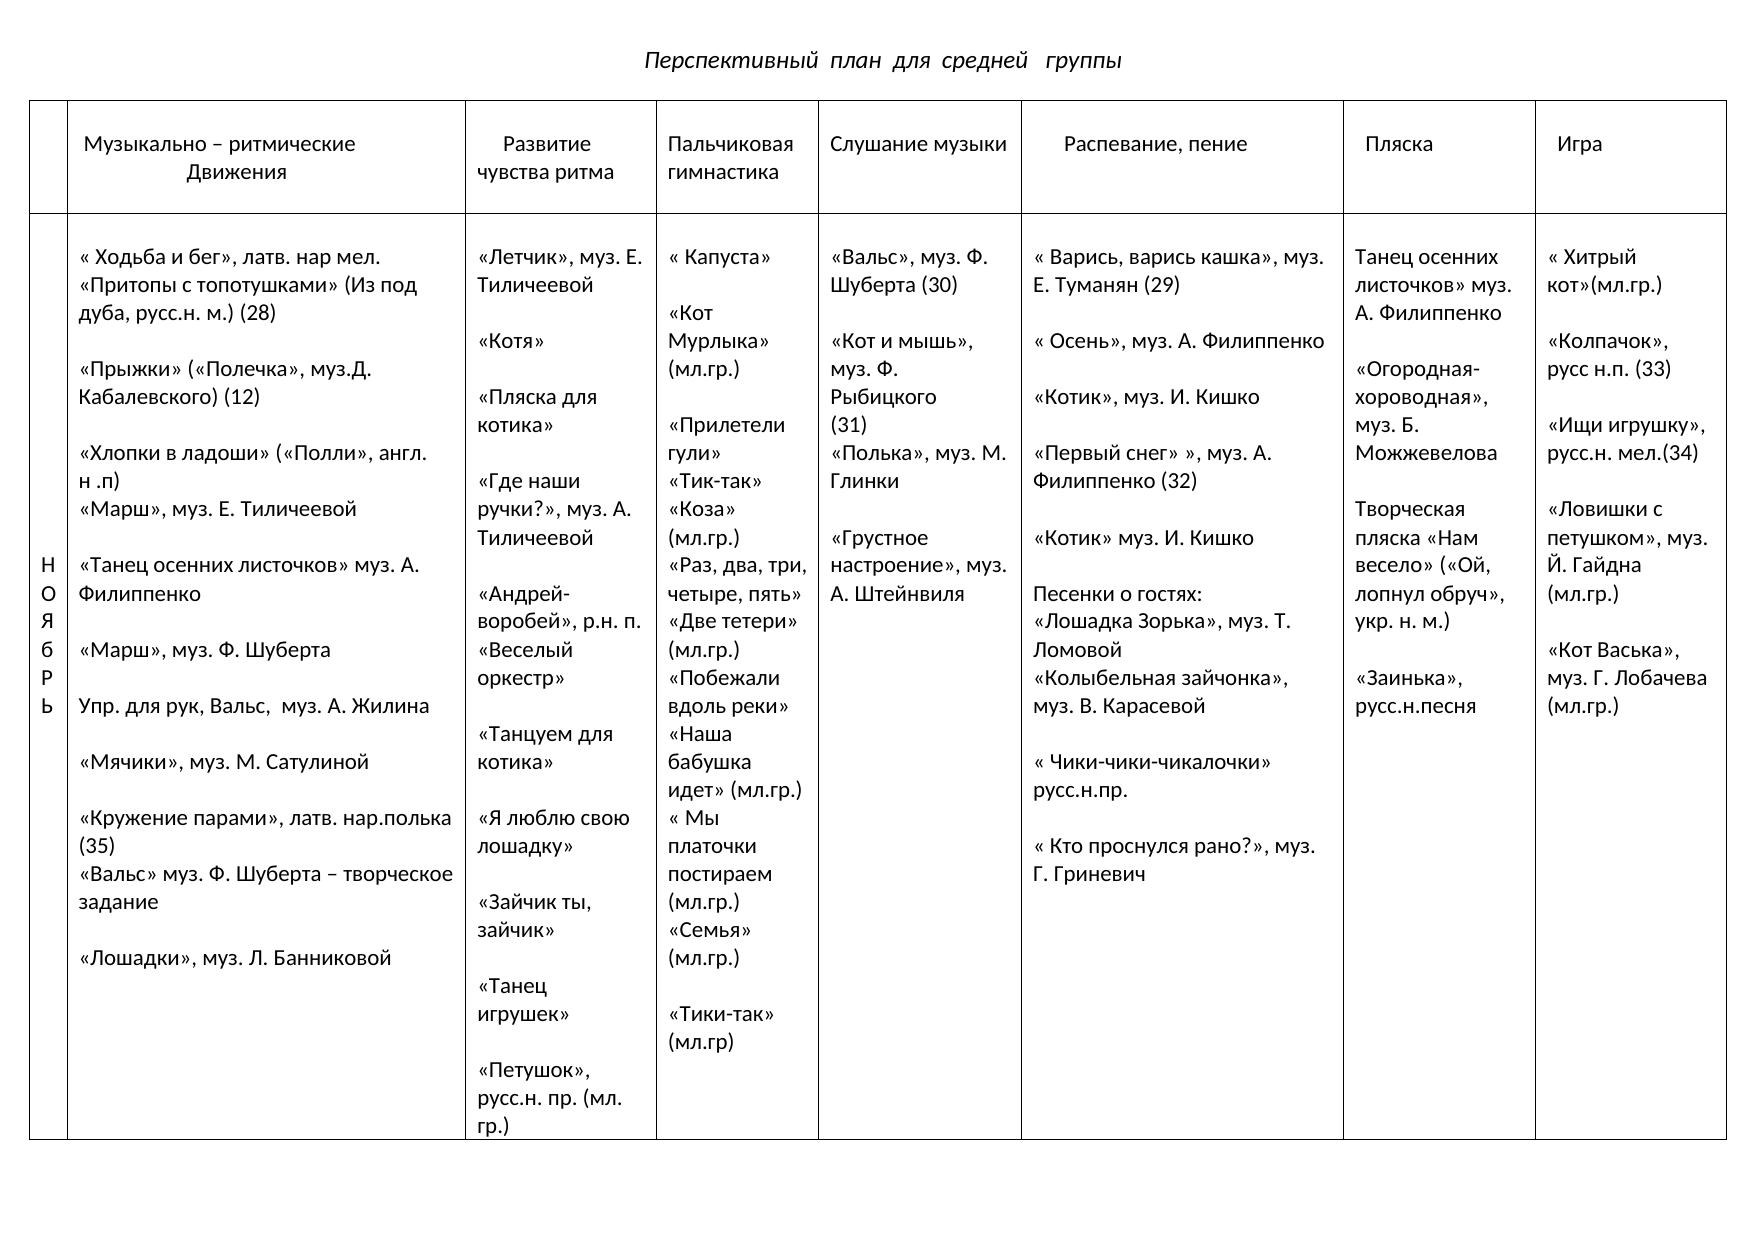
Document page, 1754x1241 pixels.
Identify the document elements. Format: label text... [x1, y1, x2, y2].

text Перспективный план для средней группы [118, 44, 1636, 75]
table_header Игра [1536, 101, 1726, 213]
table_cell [1536, 214, 1726, 1139]
table_cell Н О Я б Р Ь [30, 214, 67, 1139]
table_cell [819, 214, 1021, 1139]
table_header Развитие чувства ритма [466, 101, 656, 213]
table_header Распевание, пение [1022, 101, 1343, 213]
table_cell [466, 214, 656, 1139]
table_header [30, 101, 67, 213]
table_header Пляска [1344, 101, 1535, 213]
table_header Пальчиковая гимнастика [657, 101, 818, 213]
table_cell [1022, 214, 1343, 1139]
table_header Слушание музыки [819, 101, 1021, 213]
table_header Музыкально – ритмические Движения [68, 101, 465, 213]
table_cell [1344, 214, 1535, 1139]
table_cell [68, 214, 465, 1139]
